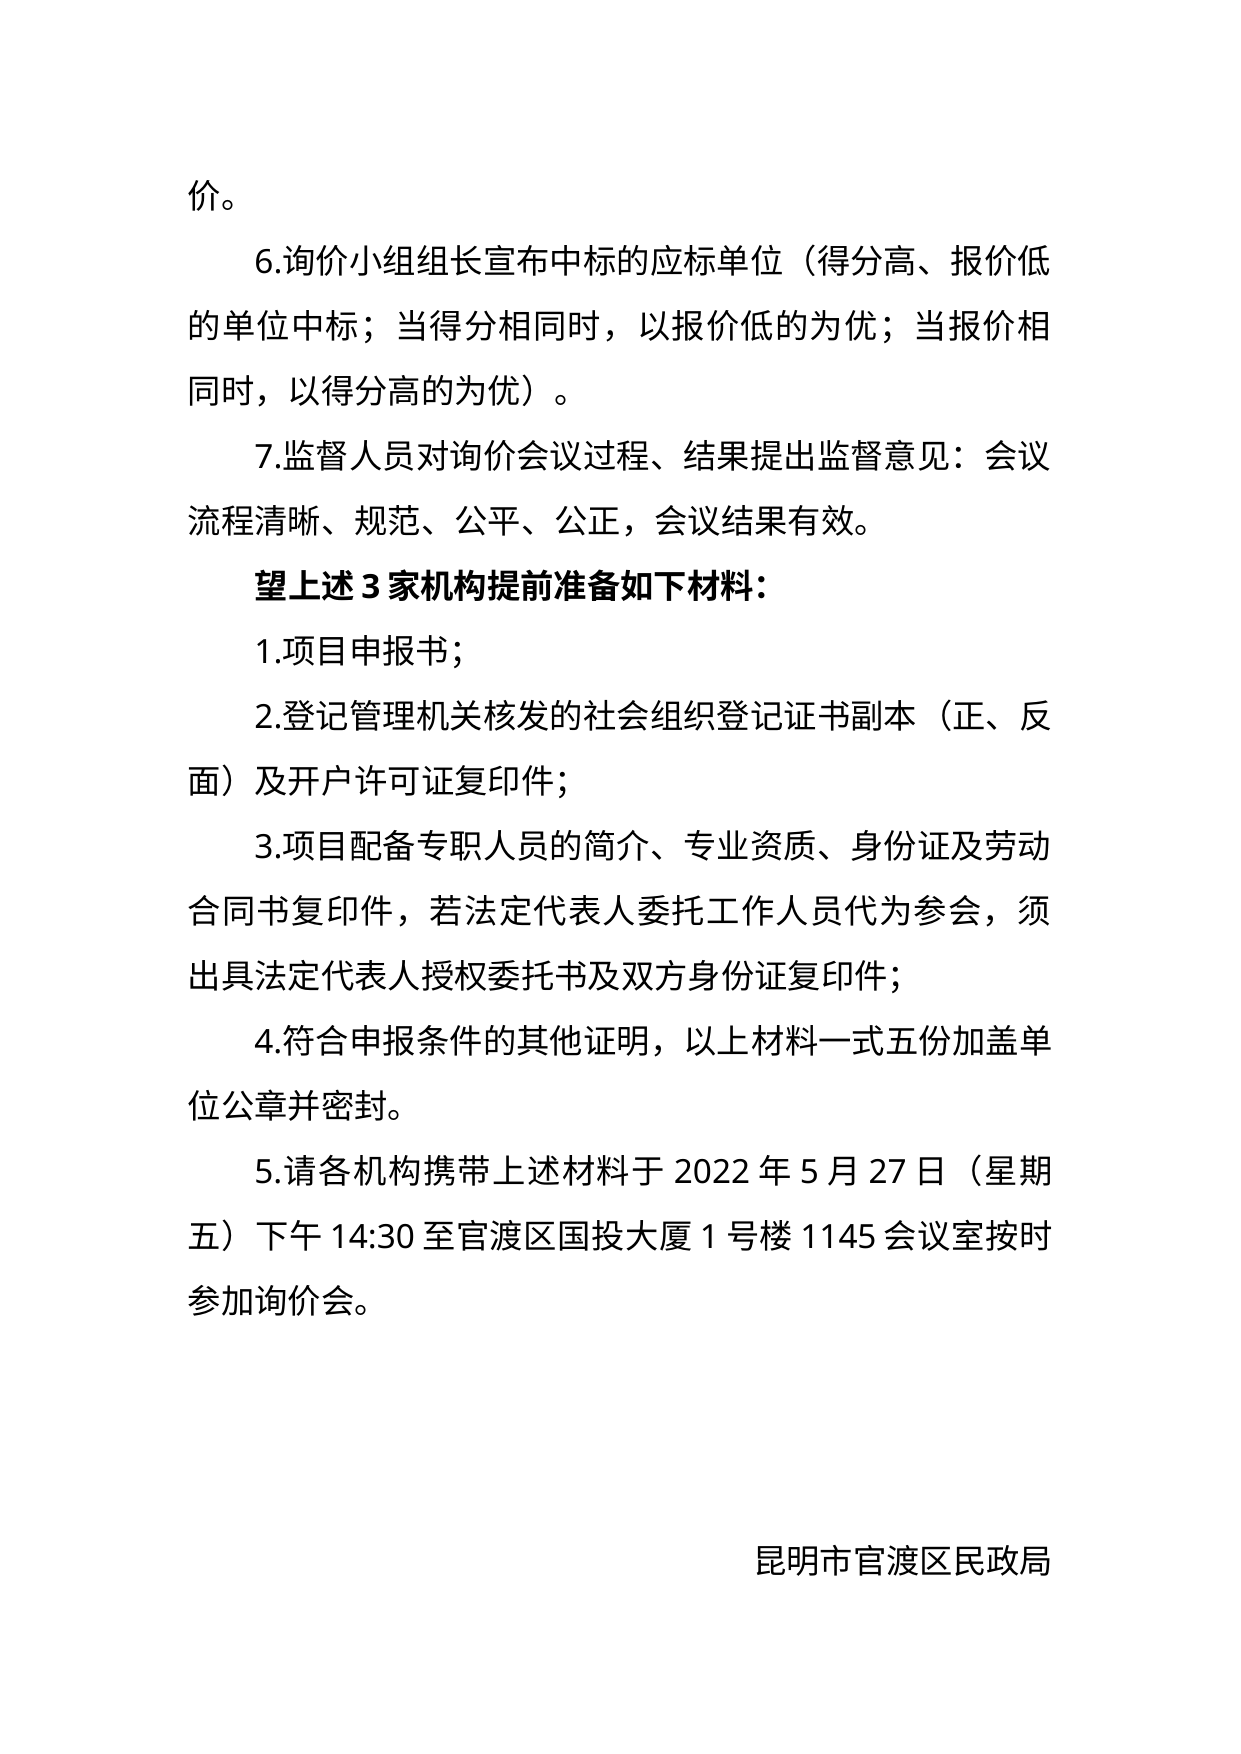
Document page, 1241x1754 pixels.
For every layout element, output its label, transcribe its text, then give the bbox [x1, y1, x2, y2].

text 望上述3家机构提前准备如下材料： [187, 552, 1053, 617]
text 1.项目申报书； [187, 617, 1053, 682]
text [187, 162, 1053, 227]
text 4.符合申报条件的其他证明，以上材料一式五份加盖单位公章并密封。 [187, 1007, 1053, 1137]
text 7.监督人员对询价会议过程、结果提出监督意见：会议流程清晰、规范、公平、公正，会议结果有效。 [187, 422, 1053, 552]
text 5.请各机构携带上述材料于2022年5月27日（星期五）下午14:30至官渡区国投大厦1号楼1145会议室按时参加询价会。 [187, 1137, 1053, 1332]
text 6.询价小组组长宣布中标的应标单位（得分高、报价低的单位中标；当得分相同时，以报价低的为优；当报价相同时，以得分高的为优）。 [187, 227, 1053, 422]
text 昆明市官渡区民政局 [187, 1527, 1053, 1592]
text 3.项目配备专职人员的简介、专业资质、身份证及劳动合同书复印件，若法定代表人委托工作人员代为参会，须出具法定代表人授权委托书及双方身份证复印件； [187, 812, 1053, 1007]
text 2.登记管理机关核发的社会组织登记证书副本（正、反面）及开户许可证复印件； [187, 682, 1053, 812]
